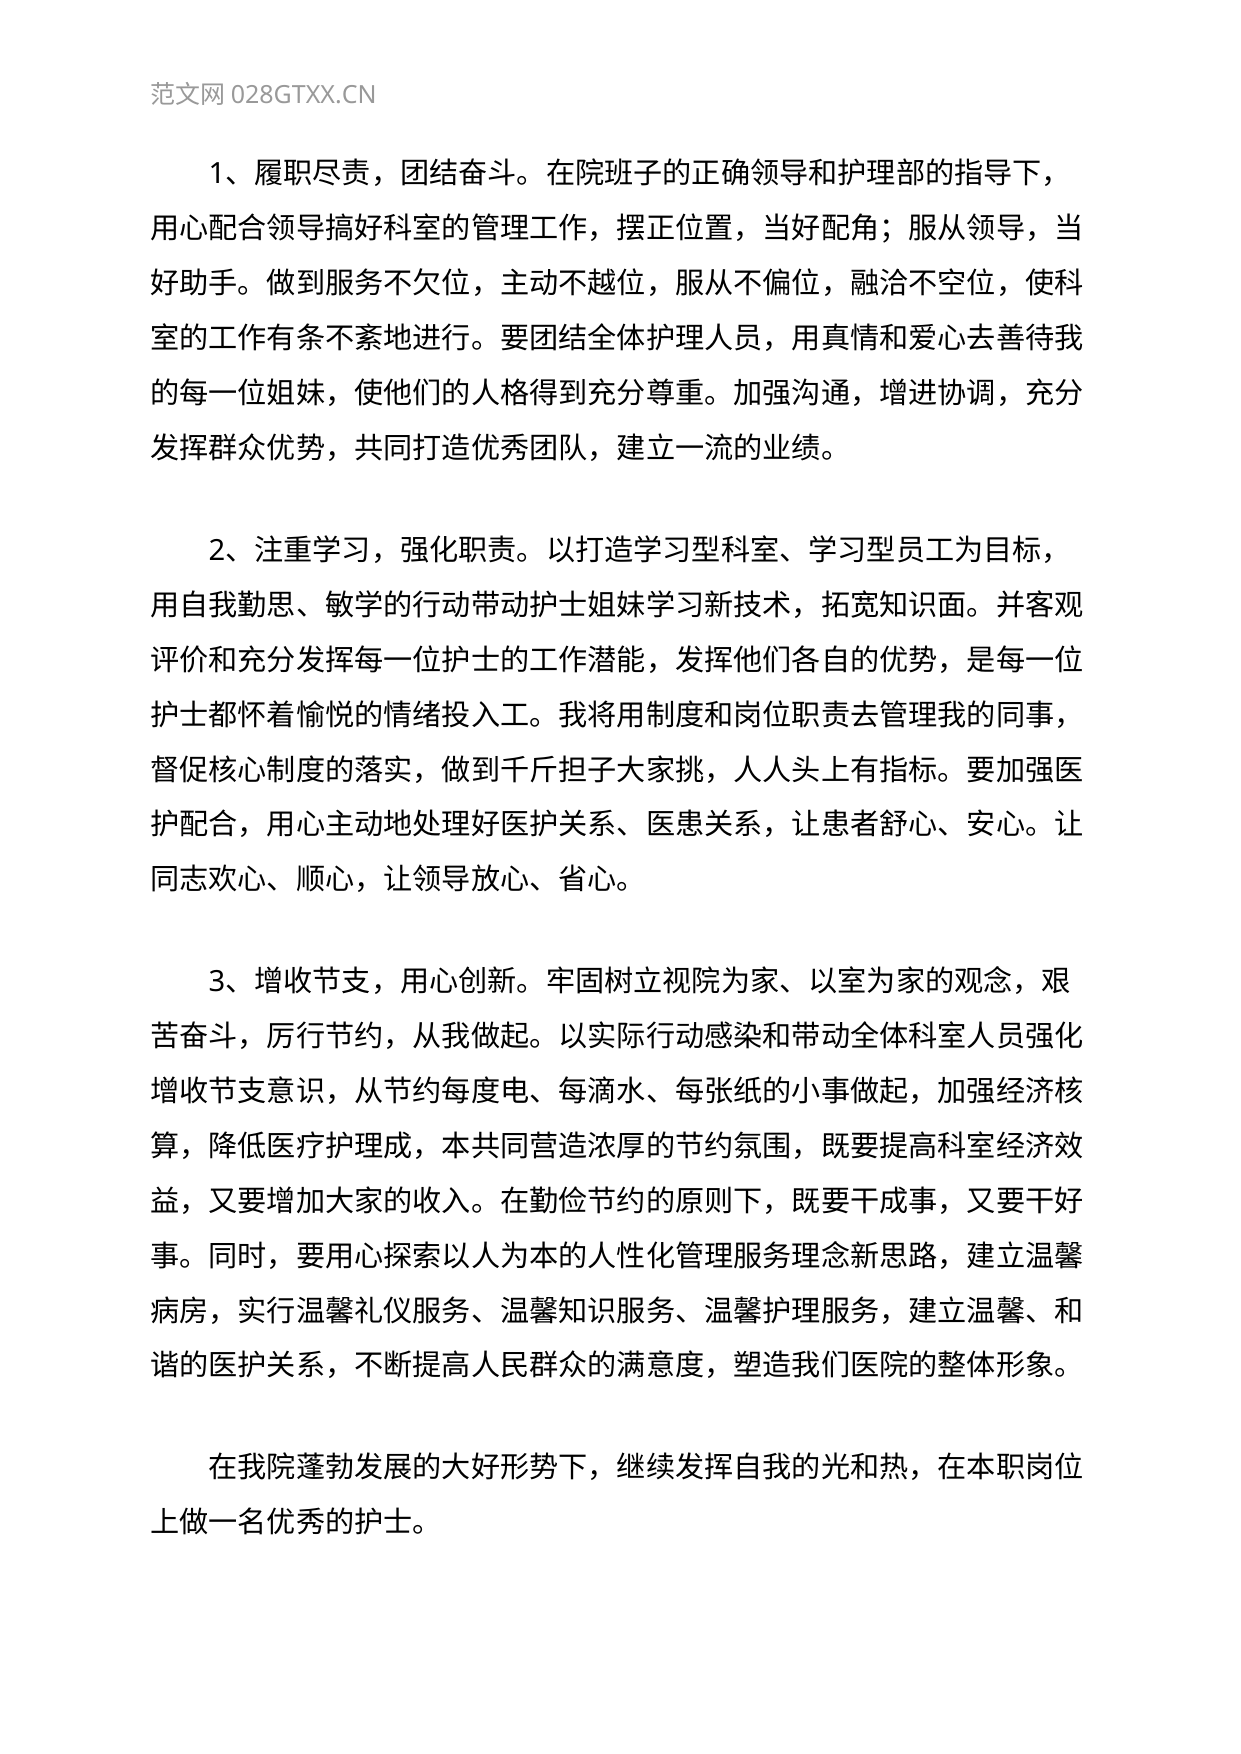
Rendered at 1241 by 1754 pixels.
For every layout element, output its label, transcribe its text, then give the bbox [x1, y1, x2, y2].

text 1、履职尽责，团结奋斗。在院班子的正确领导和护理部的指导下，用心配合领导搞好科室的管理工作，摆正位置，当好配角；服从领导，当好助手。做到服务不欠位，主动不越位，服从不偏位，融洽不空位，使科室的工作有条不紊地进行。要团结全体护理人员，用真情和爱心去善待我的每一位姐妹，使他们的人格得到充分尊重。加强沟通，增进协调，充分发挥群众优势，共同打造优秀团队，建立一流的业绩。 [150, 150, 1090, 467]
text 2、注重学习，强化职责。以打造学习型科室、学习型员工为目标，用自我勤思、敏学的行动带动护士姐妹学习新技术，拓宽知识面。并客观评价和充分发挥每一位护士的工作潜能，发挥他们各自的优势，是每一位护士都怀着愉悦的情绪投入工。我将用制度和岗位职责去管理我的同事，督促核心制度的落实，做到千斤担子大家挑，人人头上有指标。要加强医护配合，用心主动地处理好医护关系、医患关系，让患者舒心、安心。让同志欢心、顺心，让领导放心、省心。 [150, 526, 1090, 898]
text 在我院蓬勃发展的大好形势下，继续发挥自我的光和热，在本职岗位上做一名优秀的护士。 [150, 1444, 1090, 1541]
text 3、增收节支，用心创新。牢固树立视院为家、以室为家的观念，艰苦奋斗，厉行节约，从我做起。以实际行动感染和带动全体科室人员强化增收节支意识，从节约每度电、每滴水、每张纸的小事做起，加强经济核算，降低医疗护理成，本共同营造浓厚的节约氛围，既要提高科室经济效益，又要增加大家的收入。在勤俭节约的原则下，既要干成事，又要干好事。同时，要用心探索以人为本的人性化管理服务理念新思路，建立温馨病房，实行温馨礼仪服务、温馨知识服务、温馨护理服务，建立温馨、和谐的医护关系，不断提高人民群众的满意度，塑造我们医院的整体形象。 [150, 958, 1090, 1384]
